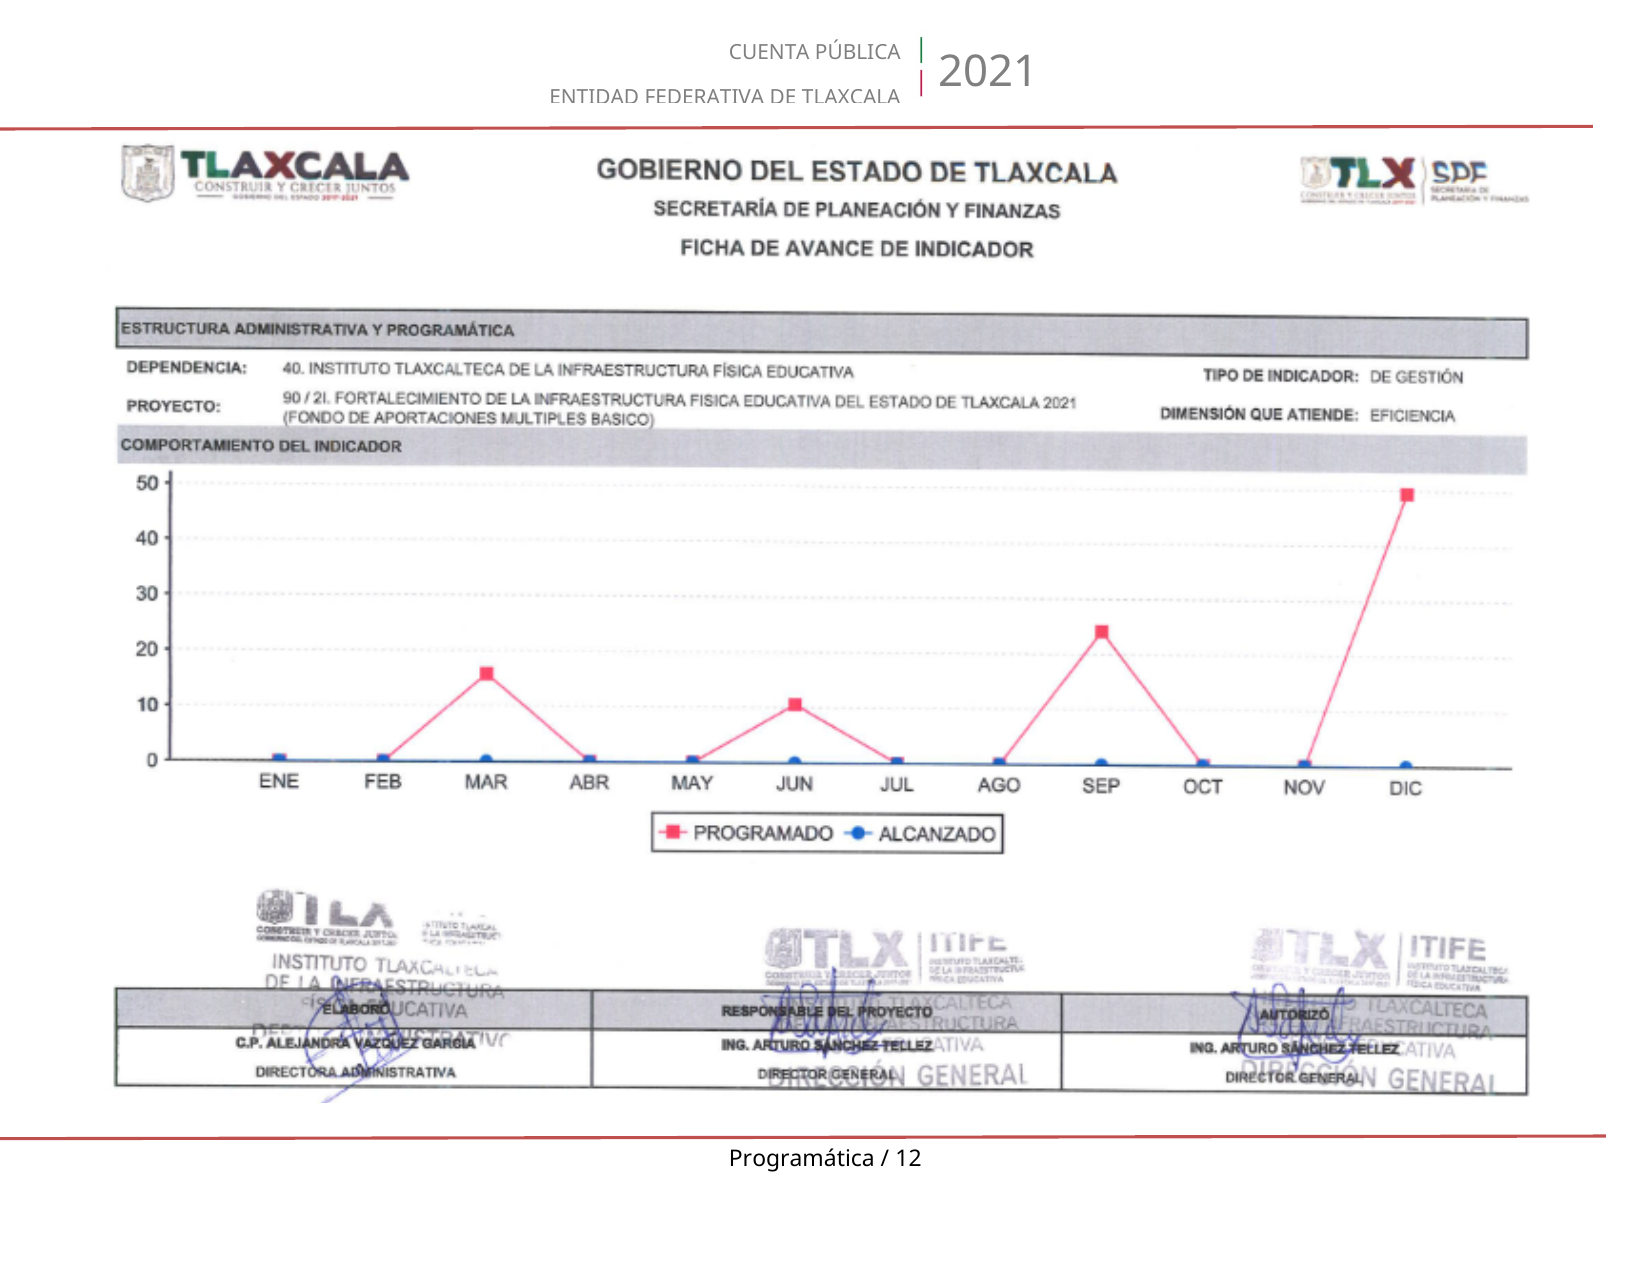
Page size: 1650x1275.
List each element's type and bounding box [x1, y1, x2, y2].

picture [915, 28, 932, 99]
picture [104, 132, 1546, 1103]
